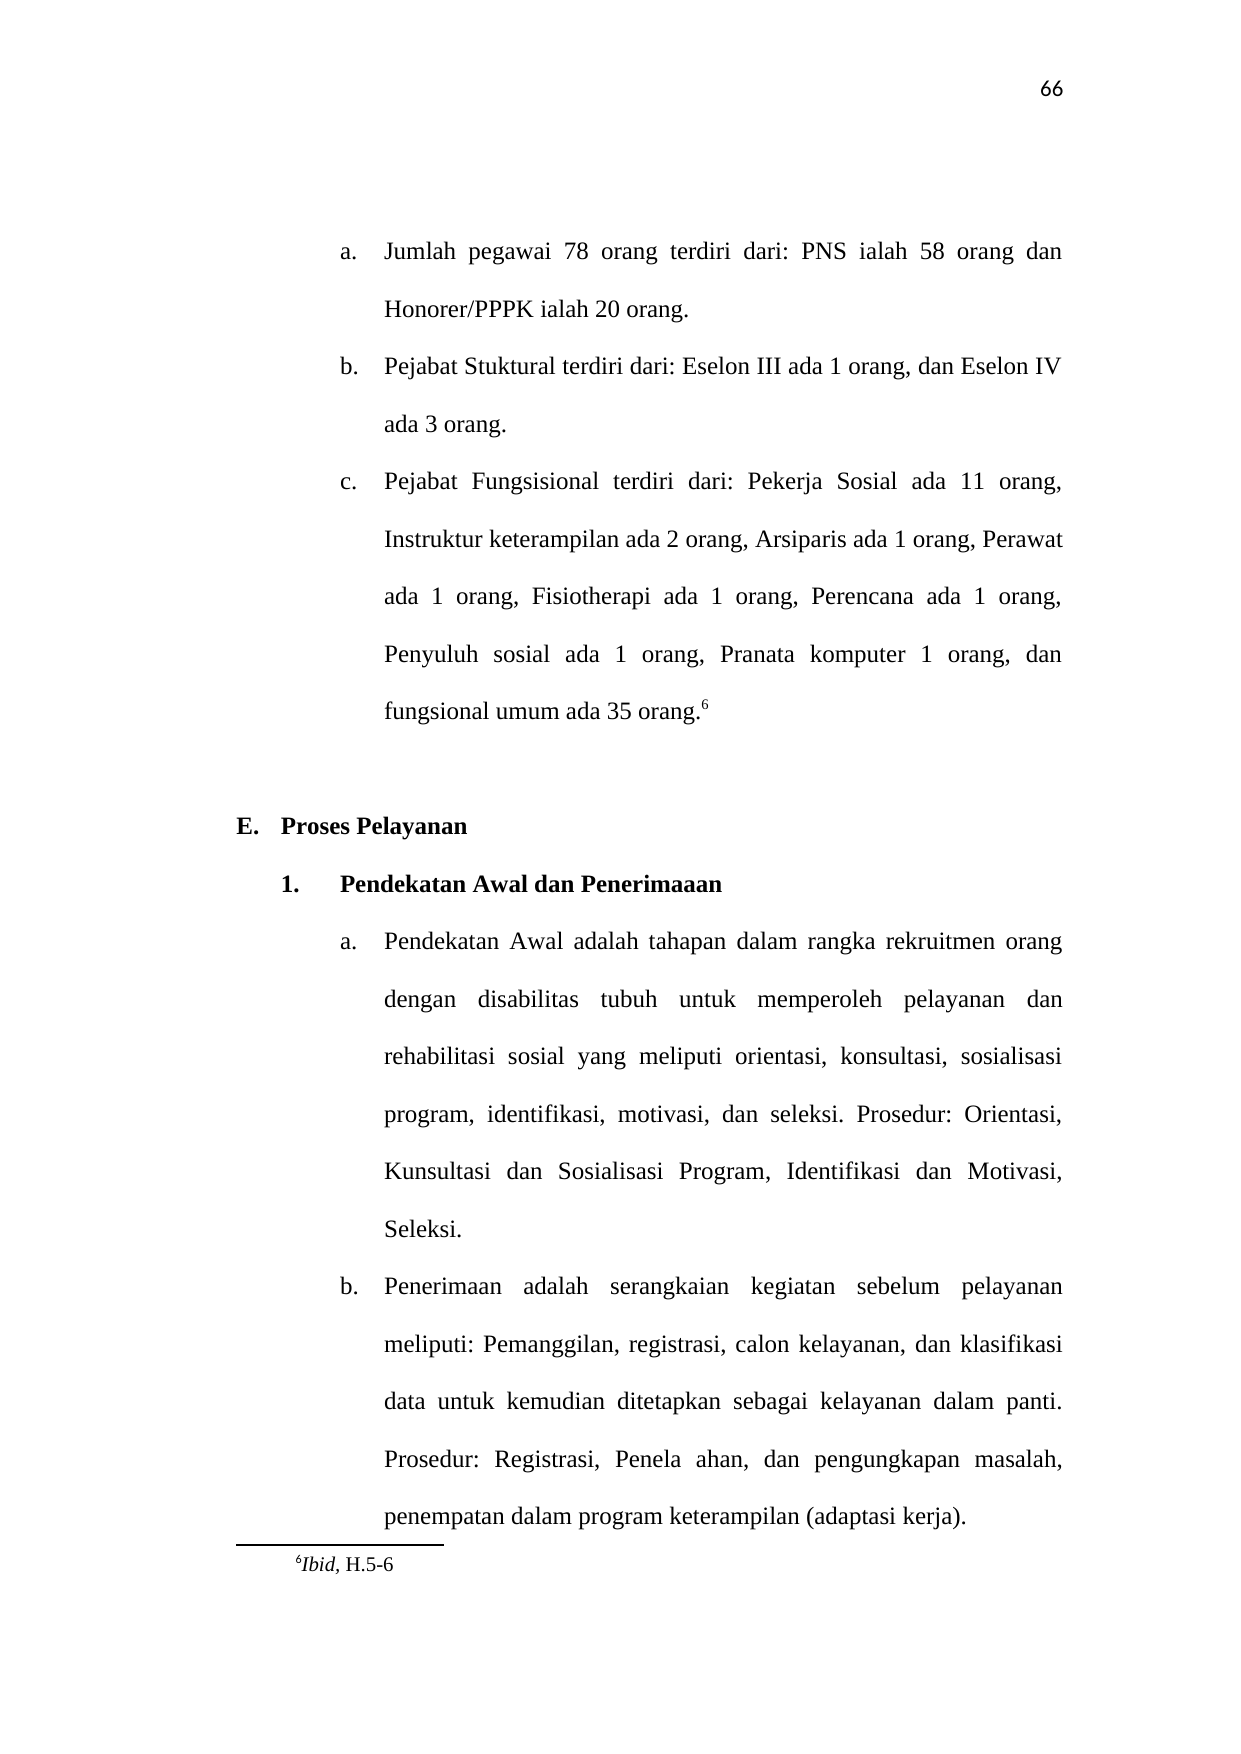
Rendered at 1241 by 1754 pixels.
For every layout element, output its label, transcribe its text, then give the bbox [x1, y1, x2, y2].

list Pejabat Fungsisional terdiri dari: Pekerja Sosial ada 11 orang, Instruktur keterampilan ada 2 orang, Arsiparis ada 1 orang, Perawat ada 1 orang, Fisiotherapi ada 1 orang, Perencana ada 1 orang, Penyuluh sosial ada 1 orang, Pranata komputer 1 orang, dan fungsional umum ada 35 orang. [340, 466, 1063, 725]
list Pejabat Stuktural terdiri dari: Eselon III ada 1 orang, dan Eselon IV ada 3 orang. [340, 351, 1063, 437]
list Penerimaan adalah serangkaian kegiatan sebelum pelayanan meliputi: Pemanggilan, registrasi, calon kelayanan, dan klasifikasi data untuk kemudian ditetapkan sebagai kelayanan dalam panti. Prosedur: Registrasi, Penela ahan, dan pengungkapan masalah, penempatan dalam program keterampilan (adaptasi kerja). [340, 1271, 1063, 1530]
list Pendekatan Awal dan Penerimaaan [281, 869, 1063, 897]
list Proses Pelayanan [236, 811, 1063, 840]
list Jumlah pegawai 78 orang terdiri dari: PNS ialah 58 orang dan Honorer/PPPK ialah 20 orang. [340, 236, 1063, 322]
list Pendekatan Awal adalah tahapan dalam rangka rekruitmen orang dengan disabilitas tubuh untuk memperoleh pelayanan dan rehabilitasi sosial yang meliputi orientasi, konsultasi, sosialisasi program, identifikasi, motivasi, dan seleksi. Prosedur: Orientasi, Kunsultasi dan Sosialisasi Program, Identifikasi dan Motivasi, Seleksi. [340, 926, 1063, 1242]
